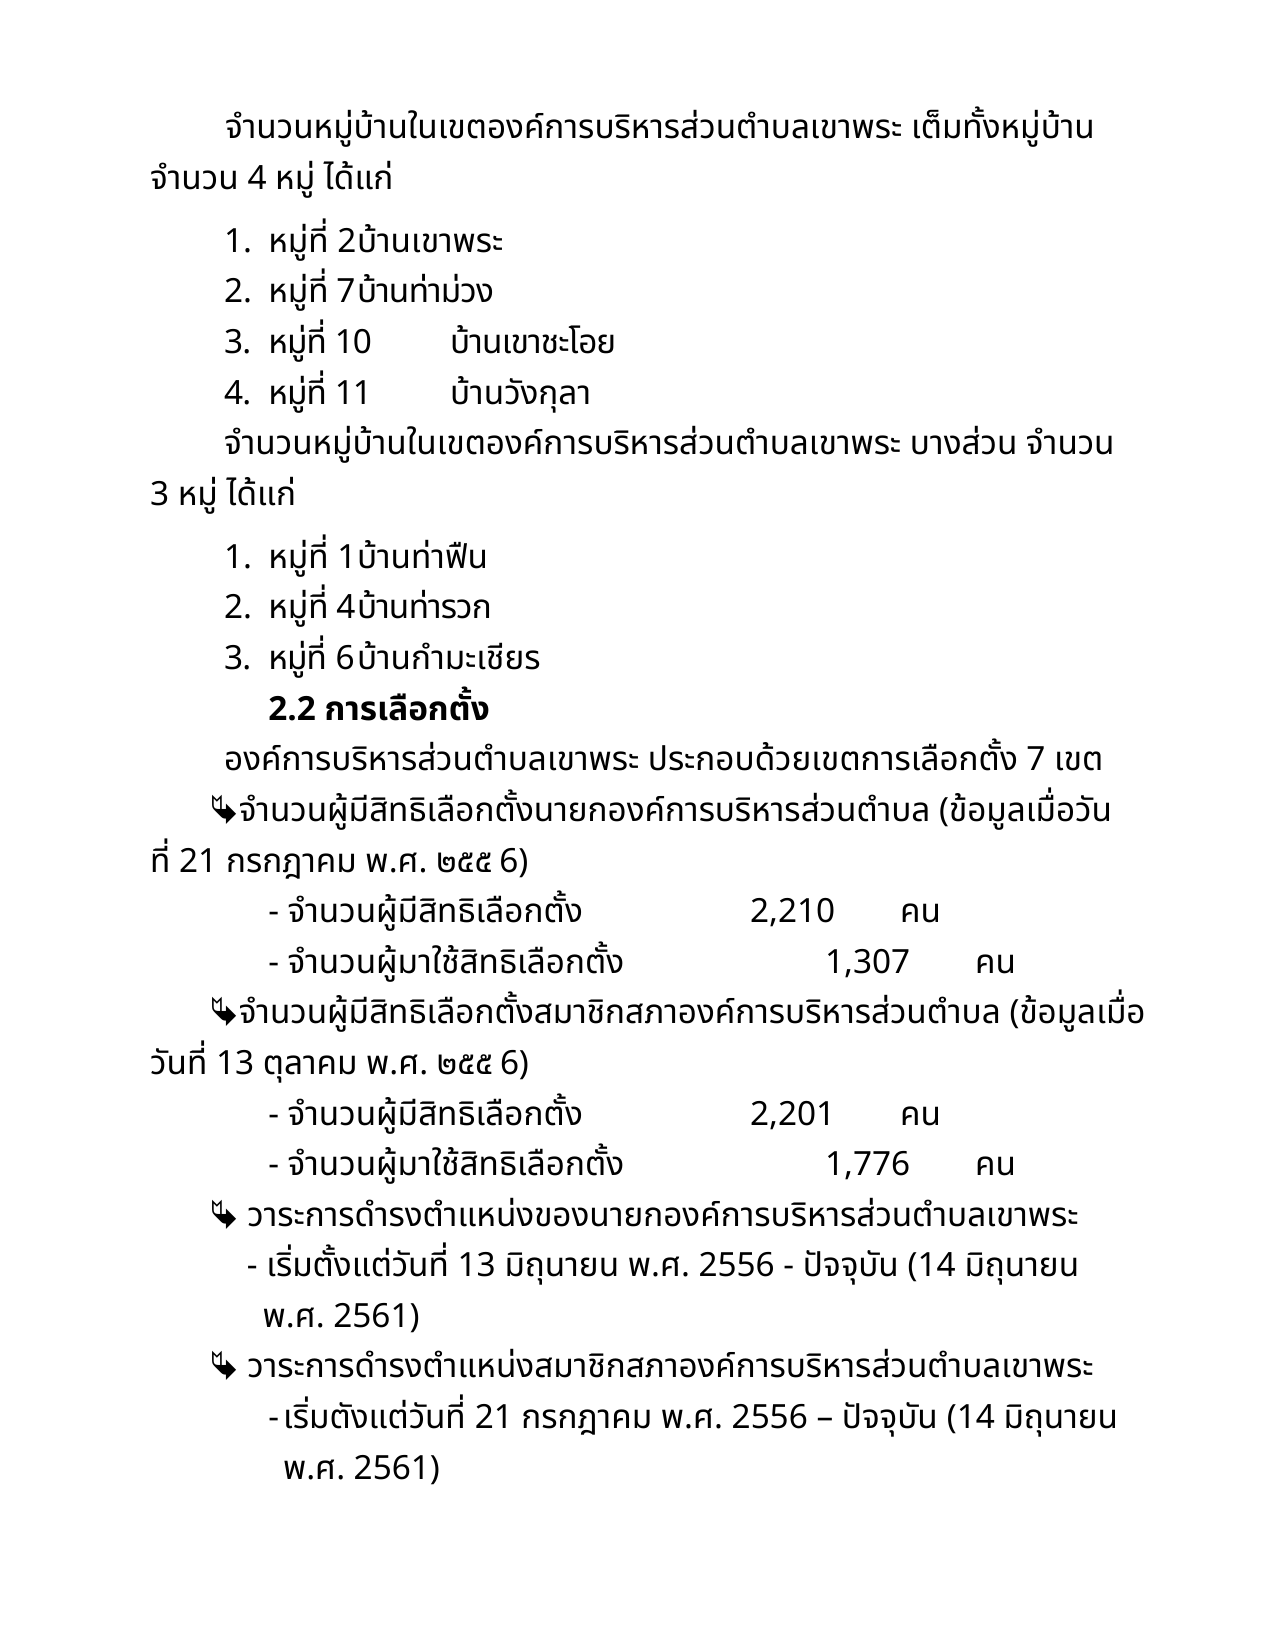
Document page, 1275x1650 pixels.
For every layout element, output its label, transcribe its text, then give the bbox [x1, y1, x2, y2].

text - จำนวนผู้มีสิทธิเลือกตั้ง 2,201 คน [150, 1089, 1125, 1140]
text - จำนวนผู้มาใช้สิทธิเลือกตั้ง 1,776 คน [150, 1140, 1125, 1191]
text 1. หมู่ที่ 1 บ้านท่าฟืน [150, 533, 1125, 583]
text 4. หมู่ที่ 11 บ้านวังกุลา [150, 368, 1125, 419]
text 2. หมู่ที่ 4 บ้านท่ารวก [150, 583, 1125, 634]
text - จำนวนผู้มาใช้สิทธิเลือกตั้ง 1,307 คน [150, 938, 1125, 988]
text องค์การบริหารส่วนตำบลเขาพระ ประกอบด้วยเขตการเลือกตั้ง 7 เขต [150, 735, 1125, 786]
text จำนวนหมู่บ้านในเขตองค์การบริหารส่วนตำบลเขาพระ เต็มทั้งหมู่บ้าน จำนวน 4 หมู่ ได้แก่ [150, 103, 1125, 204]
text วาระการดำรงตำแหน่งของนายกองค์การบริหารส่วนตำบลเขาพระ [209, 1191, 1125, 1241]
text 3. หมู่ที่ 6 บ้านกำมะเชียร [150, 634, 1125, 684]
text วาระการดำรงตำแหน่งสมาชิกสภาองค์การบริหารส่วนตำบลเขาพระ [209, 1342, 1125, 1393]
text 1. หมู่ที่ 2 บ้านเขาพระ [150, 217, 1125, 267]
text - จำนวนผู้มีสิทธิเลือกตั้ง 2,210 คน [150, 887, 1125, 938]
text 2.2 การเลือกตั้ง [150, 684, 1125, 735]
text จำนวนผู้มีสิทธิเลือกตั้งสมาชิกสภาองค์การบริหารส่วนตำบล (ข้อมูลเมื่อวันที่ 13 ตุลาคม พ.ศ. ๒๕๕6) [150, 988, 1155, 1089]
text 2. หมู่ที่ 7 บ้านท่าม่วง [150, 267, 1125, 318]
text จำนวนผู้มีสิทธิเลือกตั้งนายกองค์การบริหารส่วนตำบล (ข้อมูลเมื่อวันที่ 21 กรกฎาคม พ.ศ. ๒๕๕6) [150, 786, 1125, 887]
text จำนวนหมู่บ้านในเขตองค์การบริหารส่วนตำบลเขาพระ บางส่วน จำนวน 3 หมู่ ได้แก่ [150, 419, 1125, 520]
text - เริ่มตั้งแต่วันที่ 13 มิถุนายน พ.ศ. 2556 - ปัจจุบัน (14 มิถุนายน พ.ศ. 2561) [247, 1241, 1125, 1342]
list เริ่มตังแต่วันที่ 21 กรกฎาคม พ.ศ. 2556 – ปัจจุบัน (14 มิถุนายน พ.ศ. 2561) [268, 1393, 1125, 1494]
text 3. หมู่ที่ 10 บ้านเขาชะโอย [150, 318, 1125, 368]
